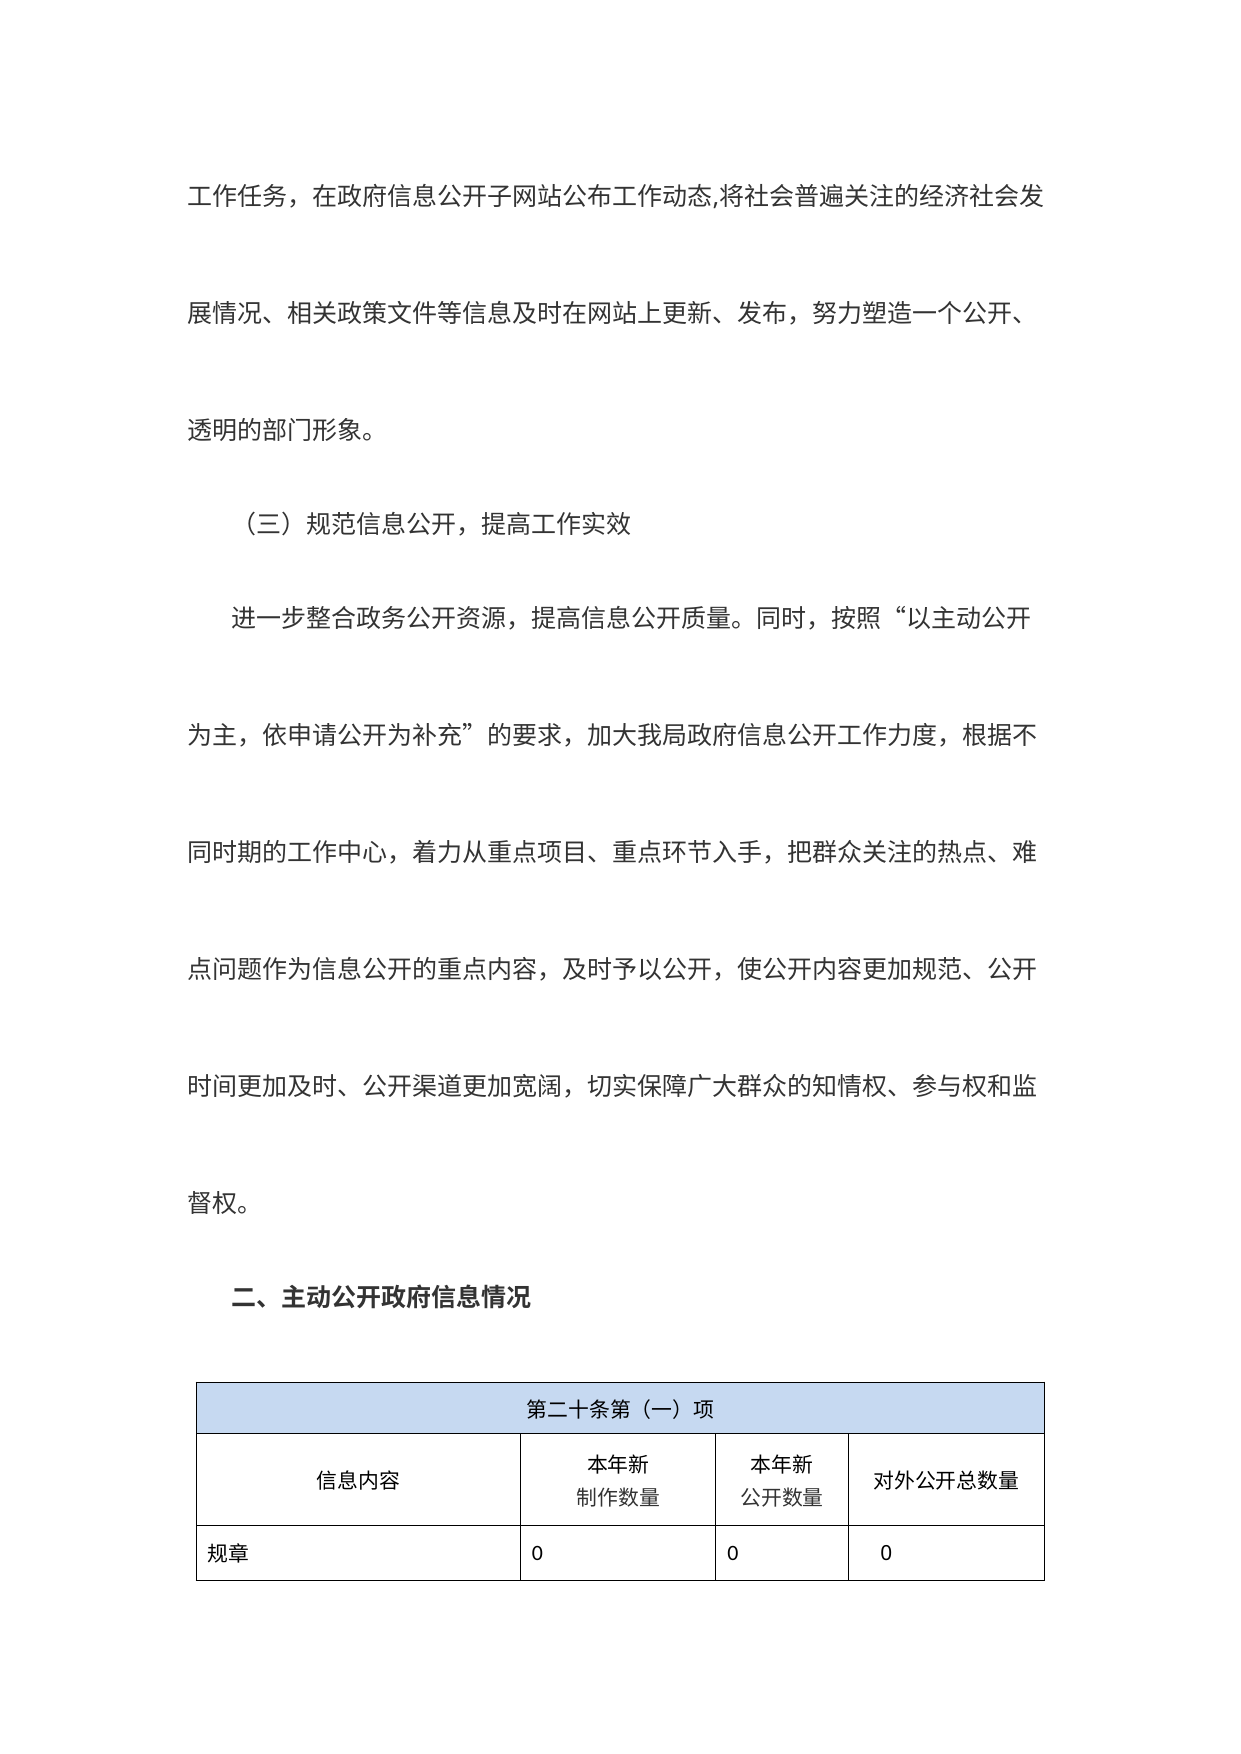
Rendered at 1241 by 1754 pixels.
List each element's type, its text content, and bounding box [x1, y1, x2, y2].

table_cell 0 [521, 1526, 715, 1579]
table_cell 0 [849, 1526, 1044, 1579]
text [187, 162, 1053, 461]
table_cell 本年新 制作数量 [521, 1434, 715, 1525]
table_cell 规章 [197, 1526, 520, 1579]
table_cell 本年新 公开数量 [716, 1434, 848, 1525]
table_header 第二十条第（一）项 [197, 1383, 1044, 1433]
table_cell 信息内容 [197, 1434, 520, 1525]
text （三）规范信息公开，提高工作实效 [187, 490, 1053, 555]
table_cell 0 [716, 1526, 848, 1579]
text 二、主动公开政府信息情况 [187, 1263, 1053, 1328]
text 进一步整合政务公开资源，提高信息公开质量。同时，按照“以主动公开为主，依申请公开为补充”的要求，加大我局政府信息公开工作力度，根据不同时期的工作中心，着力从重点项目、重点环节入手，把群众关注的热点、难点问题作为信息公开的重点内容，及时予以公开，使公开内容更加规范、公开时间更加及时、公开渠道更加宽阔，切实保障广大群众的知情权、参与权和监督权。 [187, 584, 1053, 1234]
table_cell 对外公开总数量 [849, 1434, 1044, 1525]
